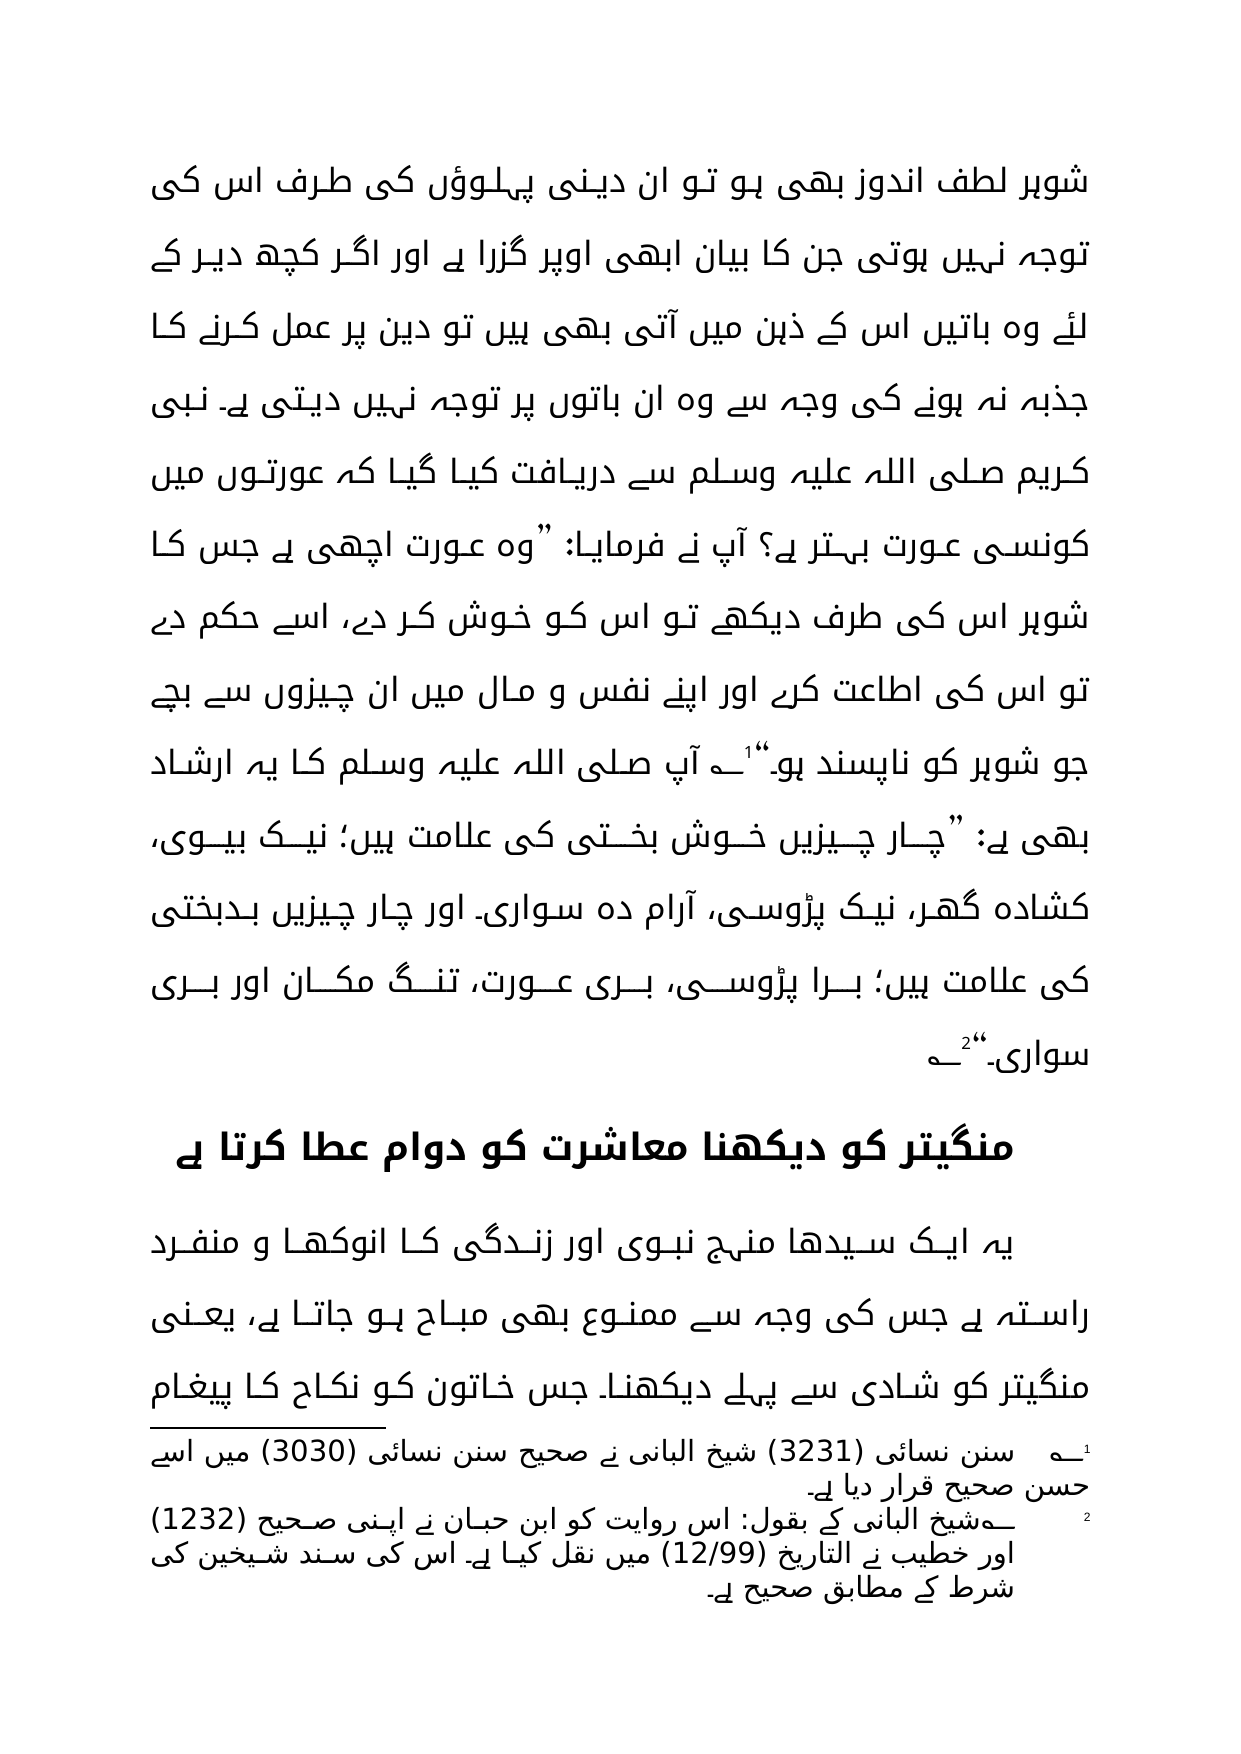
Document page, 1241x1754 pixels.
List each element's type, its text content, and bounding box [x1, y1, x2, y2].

text منگیتر کو دیکھنا معاشرت کو دوام عطا کرتا ہے [150, 1112, 1090, 1183]
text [150, 1210, 1090, 1419]
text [150, 150, 1090, 1086]
